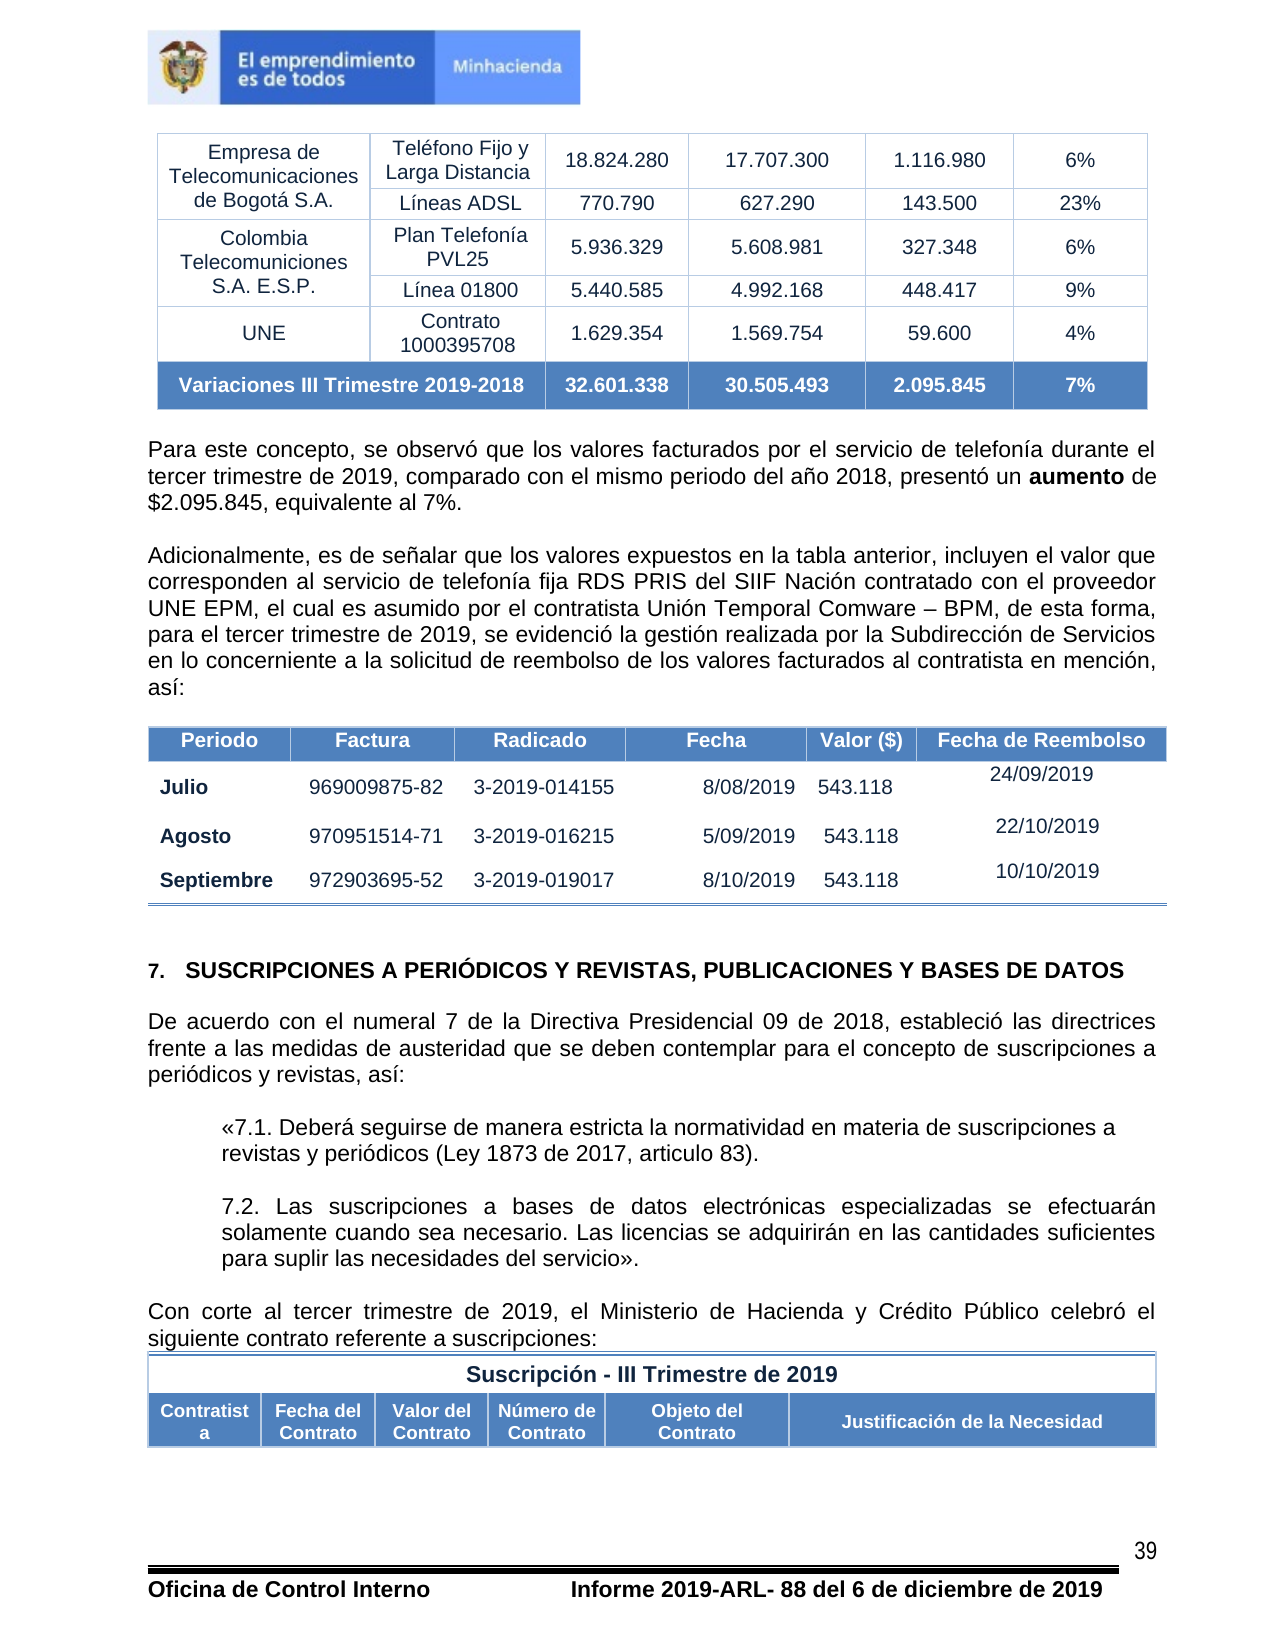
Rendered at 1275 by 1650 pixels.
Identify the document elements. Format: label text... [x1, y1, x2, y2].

table_cell 448.417 [866, 276, 1013, 306]
table_cell 770.790 [546, 189, 688, 219]
table_cell 969009875-82 [290, 762, 454, 814]
table_cell 30.505.493 [689, 362, 865, 409]
table_cell Agosto [148, 814, 290, 859]
table_cell 32.601.338 [546, 362, 688, 409]
table_cell 8/10/2019 [626, 859, 806, 903]
table_cell Justificación de la Necesidad [790, 1398, 1155, 1446]
table_cell 970951514-71 [290, 814, 454, 859]
table_cell 5.440.585 [546, 276, 688, 306]
text «7.1. Deberá seguirse de manera estricta la normatividad en materia de suscripciones a revistas y periódicos (Ley 1873 de 2017, articulo 83). [221, 1114, 1157, 1166]
table_cell Empresa de Telecomunicaciones de Bogotá S.A. [158, 134, 369, 219]
list SUSCRIPCIONES A PERIÓDICOS Y REVISTAS, PUBLICACIONES Y BASES DE DATOS [148, 957, 1157, 983]
table_cell 59.600 [866, 307, 1013, 361]
table_cell 9% [1014, 276, 1147, 306]
table_header Radicado [455, 728, 625, 761]
table_cell Variaciones III Trimestre 2019-2018 [158, 362, 545, 409]
table_header Suscripción - III Trimestre de 2019 [149, 1356, 1155, 1393]
table_cell Plan Telefonía PVL25 [371, 220, 545, 274]
table_cell 10/10/2019 [916, 859, 1167, 903]
table_cell Julio [148, 762, 290, 814]
table_cell 5/09/2019 [626, 814, 806, 859]
table_cell 5.608.981 [689, 220, 865, 274]
table_cell 2.095.845 [866, 362, 1013, 409]
table_header Fecha de Reembolso [917, 728, 1166, 761]
table_cell Contrato 1000395708 [371, 307, 545, 361]
table_cell 543.118 [806, 814, 916, 859]
table_cell 3-2019-014155 [454, 762, 626, 814]
table_cell 3-2019-016215 [454, 814, 626, 859]
table_cell 972903695-52 [290, 859, 454, 903]
table_cell 23% [1014, 189, 1147, 219]
table_cell 627.290 [689, 189, 865, 219]
table_cell 22/10/2019 [916, 814, 1167, 859]
table_cell Colombia Telecomuniciones S.A. E.S.P. [158, 220, 369, 306]
table_cell 1.116.980 [866, 134, 1013, 188]
table_cell 327.348 [866, 220, 1013, 274]
text 7.2. Las suscripciones a bases de datos electrónicas especializadas se efectuarán solamente cuando sea necesario. Las licencias se adquirirán en las cantidades suficientes para suplir las necesidades del servicio». [221, 1193, 1157, 1272]
table_cell 6% [1014, 134, 1147, 188]
table_cell 543.118 [806, 762, 916, 814]
table_cell 4% [1014, 307, 1147, 361]
table_cell 7% [1014, 362, 1147, 409]
text Adicionalmente, es de señalar que los valores expuestos en la tabla anterior, incluyen el valor que corresponden al servicio de telefonía fija RDS PRIS del SIIF Nación contratado con el proveedor UNE EPM, el cual es asumido por el contratista Unión Temporal Comware – BPM, de esta forma, para el tercer trimestre de 2019, se evidenció la gestión realizada por la Subdirección de Servicios en lo concerniente a la solicitud de reembolso de los valores facturados al contratista en mención, así: [148, 542, 1157, 700]
table_header Factura [291, 728, 454, 761]
table_cell Teléfono Fijo y Larga Distancia [371, 134, 545, 188]
table_cell Objeto del Contrato [606, 1398, 788, 1446]
table_cell Contratista [149, 1398, 260, 1446]
table_cell Número de Contrato [489, 1398, 604, 1446]
table_cell Fecha del Contrato [262, 1398, 374, 1446]
text Para este concepto, se observó que los valores facturados por el servicio de telefonía durante el tercer trimestre de 2019, comparado con el mismo periodo del año 2018, presentó un aumento de $2.095.845, equivalente al 7%. [148, 436, 1157, 516]
table_header Fecha [626, 728, 806, 761]
picture [147, 29, 581, 108]
table_cell 3-2019-019017 [454, 859, 626, 903]
text Con corte al tercer trimestre de 2019, el Ministerio de Hacienda y Crédito Público celebró el siguiente contrato referente a suscripciones: [148, 1298, 1157, 1351]
table_cell 5.936.329 [546, 220, 688, 274]
table_cell 1.629.354 [546, 307, 688, 361]
table_cell Septiembre [148, 859, 290, 903]
table_cell 1.569.754 [689, 307, 865, 361]
table_cell Líneas ADSL [371, 189, 545, 219]
table_cell 143.500 [866, 189, 1013, 219]
table_cell 543.118 [806, 859, 916, 903]
table_cell 18.824.280 [546, 134, 688, 188]
table_header Valor ($) [807, 728, 916, 761]
table_cell 6% [1014, 220, 1147, 274]
table_cell UNE [158, 307, 369, 361]
table_cell 8/08/2019 [626, 762, 806, 814]
text De acuerdo con el numeral 7 de la Directiva Presidencial 09 de 2018, estableció las directrices frente a las medidas de austeridad que se deben contemplar para el concepto de suscripciones a periódicos y revistas, así: [148, 1008, 1157, 1087]
table_header Periodo [149, 728, 290, 761]
table_cell Valor del Contrato [376, 1398, 487, 1446]
table_cell Línea 01800 [371, 276, 545, 306]
table_cell 24/09/2019 [916, 762, 1167, 814]
table_cell 4.992.168 [689, 276, 865, 306]
table_cell 17.707.300 [689, 134, 865, 188]
